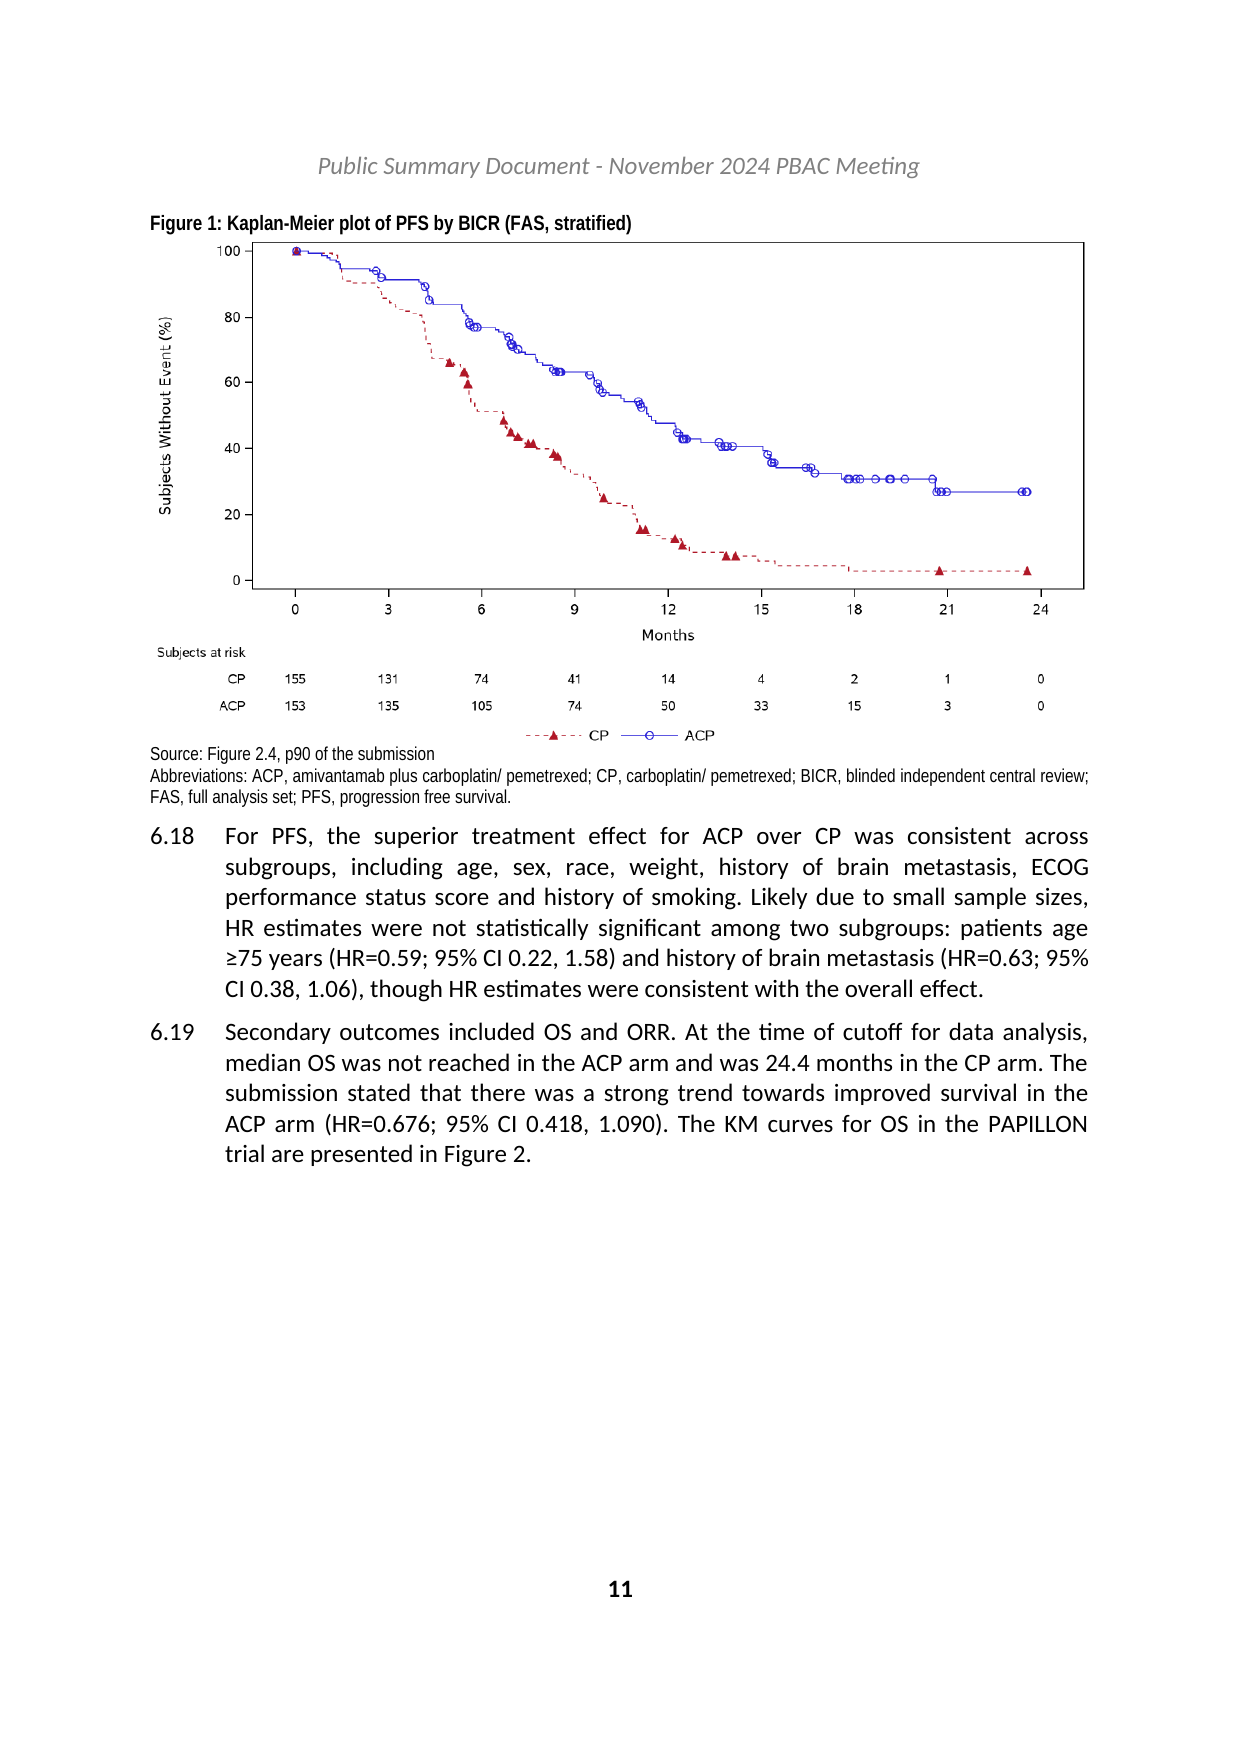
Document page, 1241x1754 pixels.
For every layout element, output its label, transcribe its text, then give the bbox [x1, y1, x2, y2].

text For PFS, the superior treatment effect for ACP over CP was consistent across subgroups, including age, sex, race, weight, history of brain metastasis, ECOG performance status score and history of smoking. Likely due to small sample sizes, HR estimates were not statistically significant among two subgroups: patients age ≥75 years (HR=0.59; 95% CI 0.22, 1.58) and history of brain metastasis (HR=0.63; 95% CI 0.38, 1.06), though HR estimates were consistent with the overall effect. [150, 821, 1090, 1004]
text Abbreviations: ACP, amivantamab plus carboplatin/ pemetrexed; CP, carboplatin/ pemetrexed; BICR, blinded independent central review; FAS, full analysis set; PFS, progression free survival. [150, 765, 1090, 808]
picture [150, 235, 1091, 744]
subtitle Figure 1: Kaplan-Meier plot of PFS by BICR (FAS, stratified) [150, 211, 1090, 235]
text Source: Figure 2.4, p90 of the submission [150, 744, 1090, 765]
text Secondary outcomes included OS and ORR. At the time of cutoff for data analysis, median OS was not reached in the ACP arm and was 24.4 months in the CP arm. The submission stated that there was a strong trend towards improved survival in the ACP arm (HR=0.676; 95% CI 0.418, 1.090). The KM curves for OS in the PAPILLON trial are presented in Figure 2. [150, 1016, 1090, 1169]
